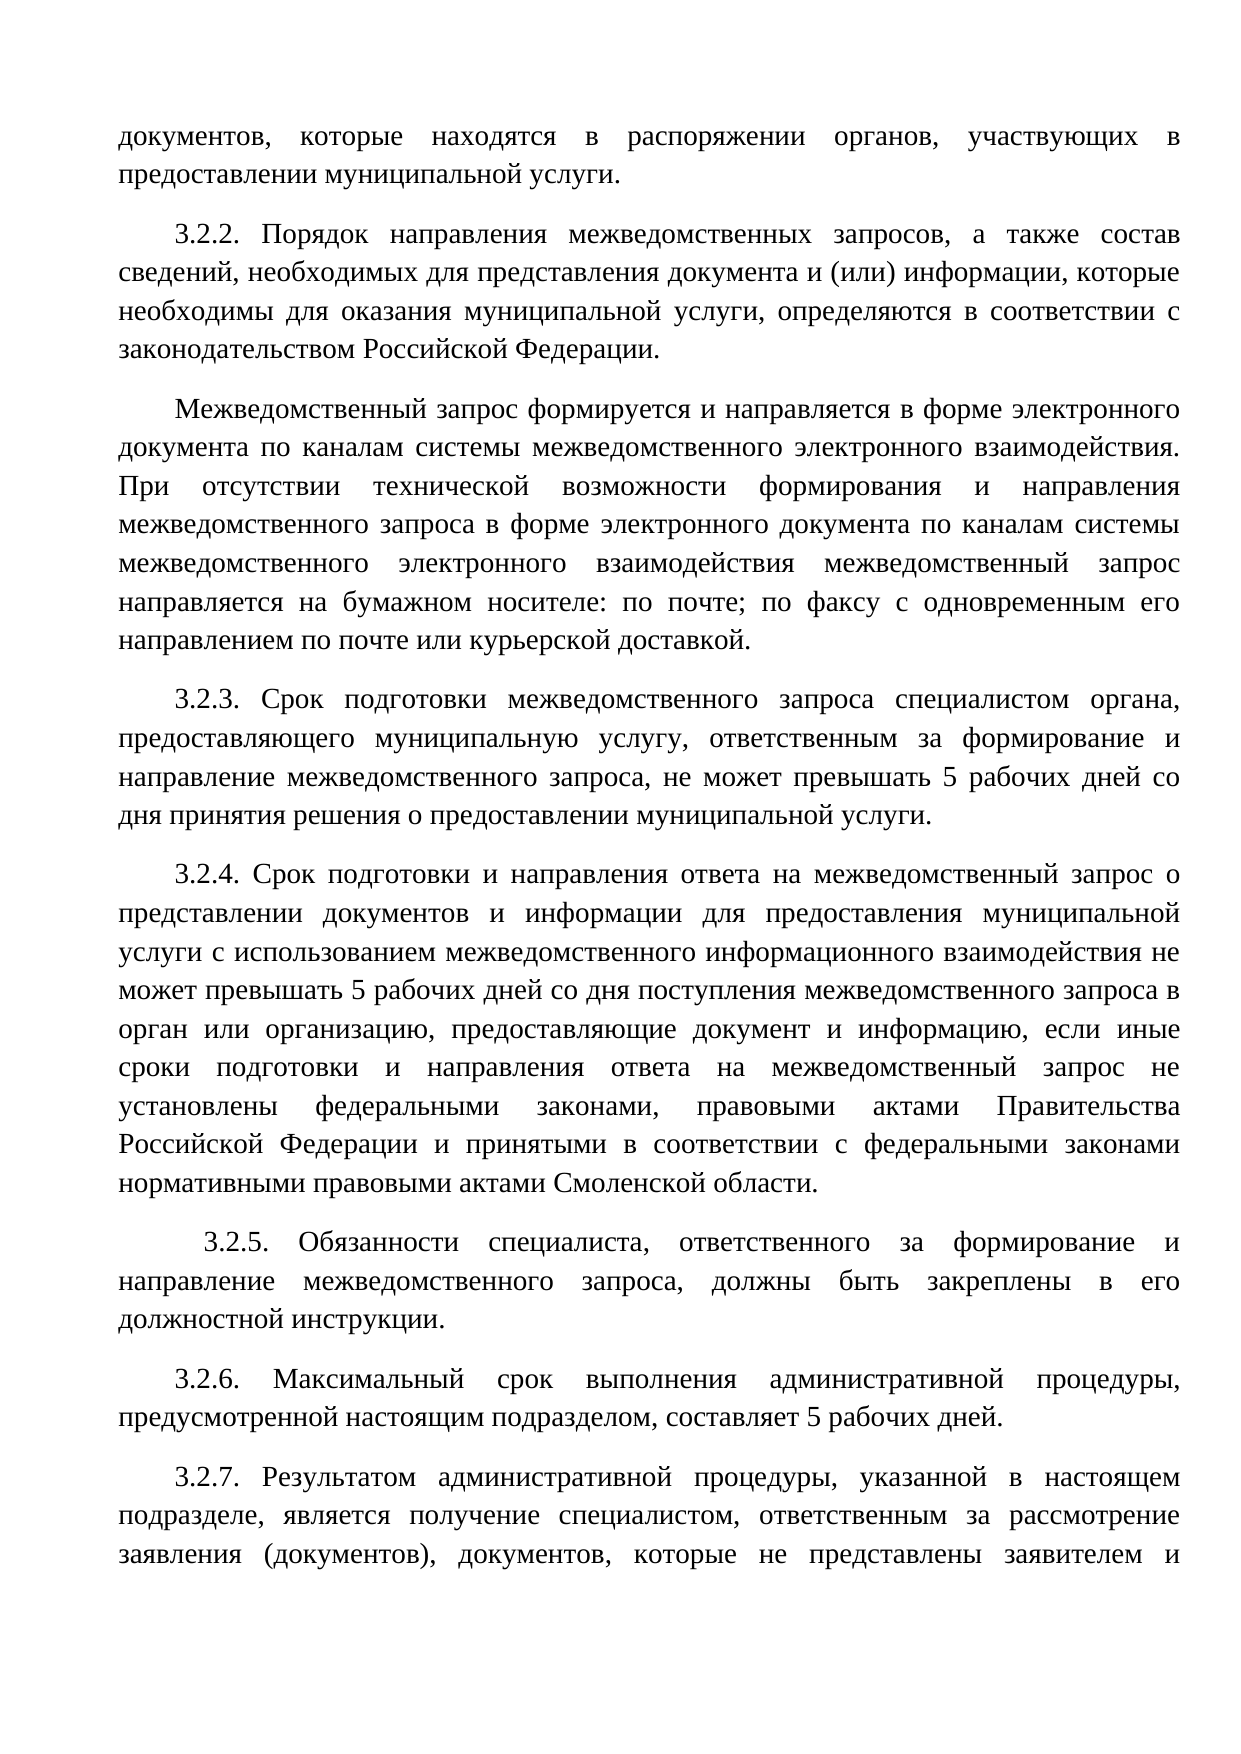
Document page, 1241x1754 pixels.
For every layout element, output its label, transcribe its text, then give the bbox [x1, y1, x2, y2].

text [118, 1459, 1181, 1569]
text Межведомственный запрос формируется и направляется в форме электронного документа по каналам системы межведомственного электронного взаимодействия. При отсутствии технической возможности формирования и направления межведомственного запроса в форме электронного документа по каналам системы межведомственного электронного взаимодействия межведомственный запрос направляется на бумажном носителе: по почте; по факсу с одновременным его направлением по почте или курьерской доставкой. [118, 391, 1181, 656]
text 3.2.4. Срок подготовки и направления ответа на межведомственный запрос о представлении документов и информации для предоставления муниципальной услуги с использованием межведомственного информационного взаимодействия не может превышать 5 рабочих дней со дня поступления межведомственного запроса в орган или организацию, предоставляющие документ и информацию, если иные сроки подготовки и направления ответа на межведомственный запрос не установлены федеральными законами, правовыми актами Правительства Российской Федерации и принятыми в соответствии с федеральными законами нормативными правовыми актами Смоленской области. [118, 857, 1181, 1198]
text 3.2.3. Срок подготовки межведомственного запроса специалистом органа, предоставляющего муниципальную услугу, ответственным за формирование и направление межведомственного запроса, не может превышать 5 рабочих дней со дня принятия решения о предоставлении муниципальной услуги. [118, 682, 1181, 831]
text 3.2.5. Обязанности специалиста, ответственного за формирование и направление межведомственного запроса, должны быть закреплены в его должностной инструкции. [118, 1224, 1181, 1335]
text 3.2.2. Порядок направления межведомственных запросов, а также состав сведений, необходимых для представления документа и (или) информации, которые необходимы для оказания муниципальной услуги, определяются в соответствии с законодательством Российской Федерации. [118, 216, 1181, 365]
text 3.2.6. Максимальный срок выполнения административной процедуры, предусмотренной настоящим подразделом, составляет 5 рабочих дней. [118, 1361, 1181, 1433]
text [118, 118, 1181, 190]
